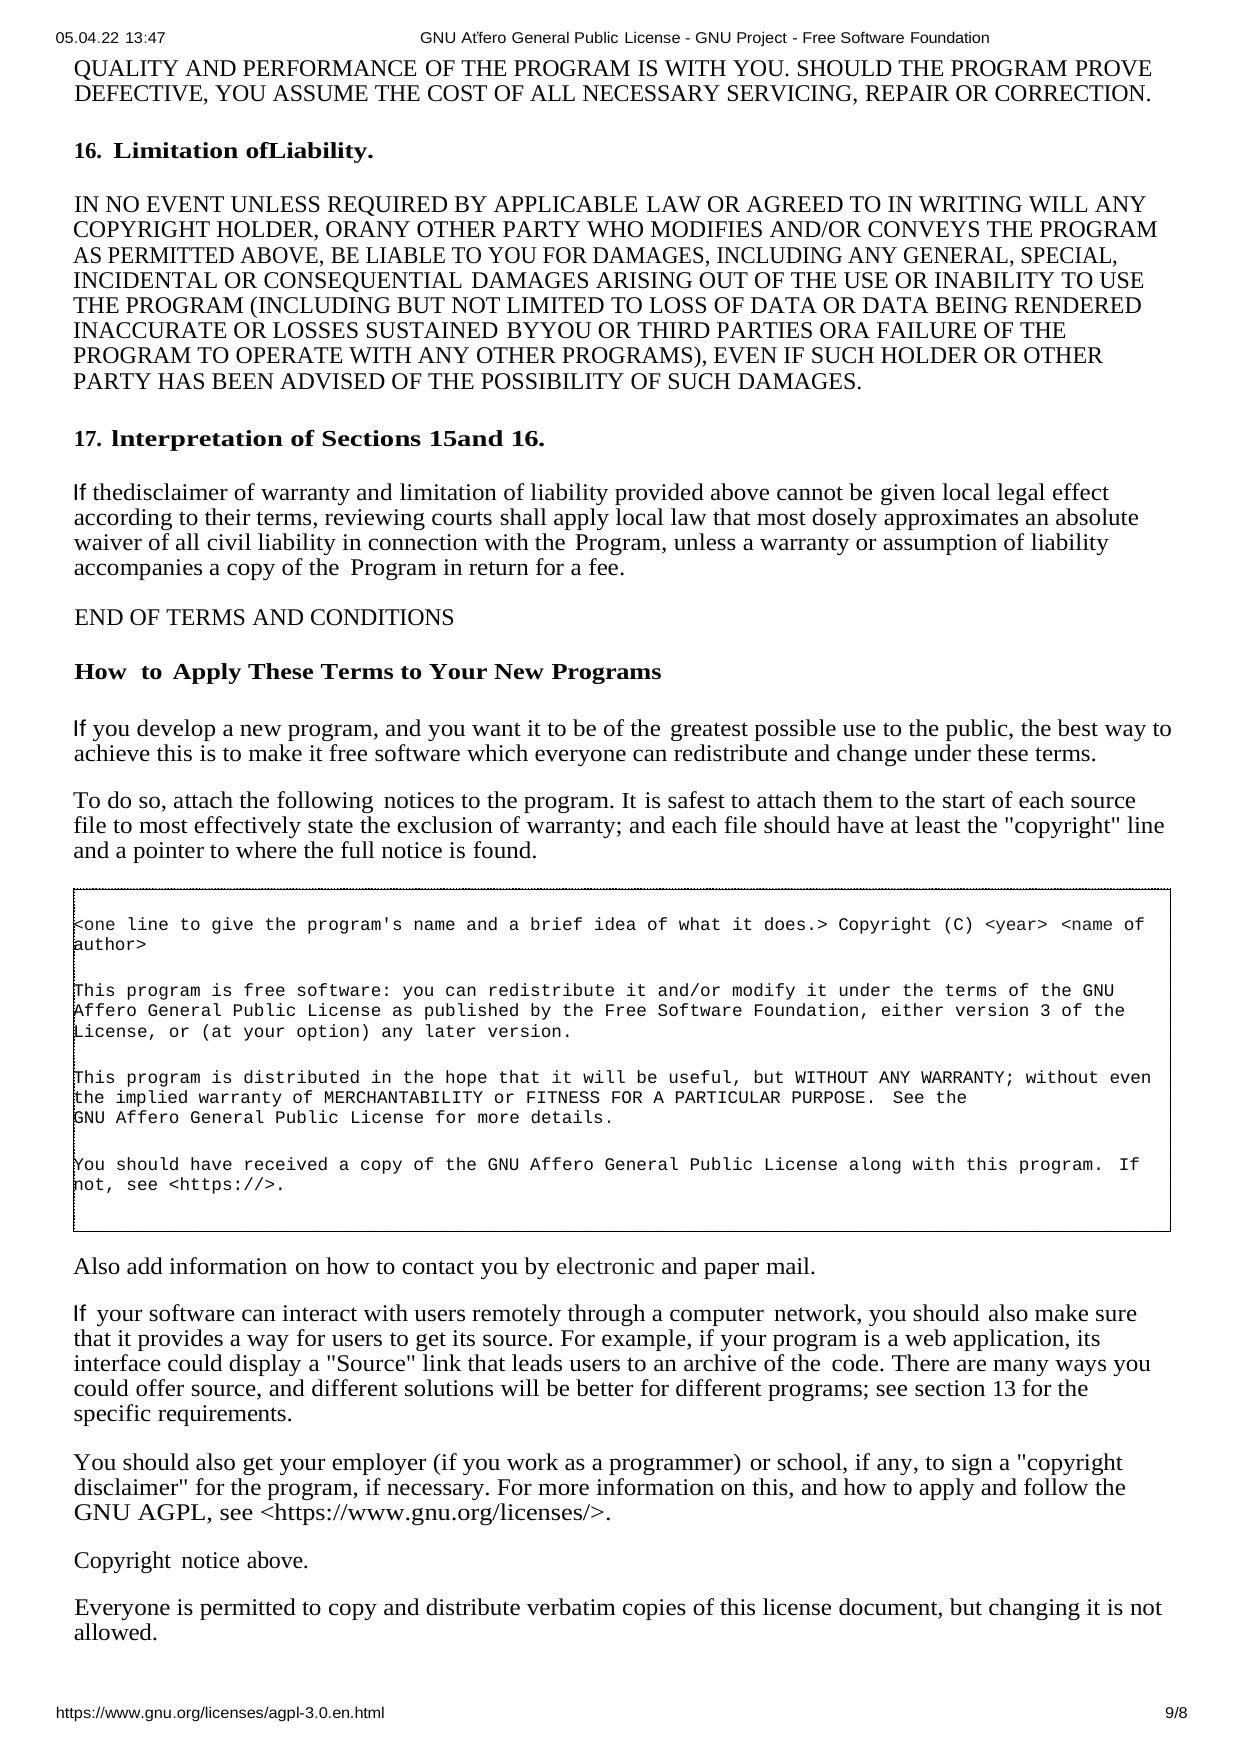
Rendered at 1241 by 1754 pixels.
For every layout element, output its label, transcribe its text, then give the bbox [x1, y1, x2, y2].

text IN NO EVENT UNLESS REQUIRED BY APPLICABLE LAW OR AGREED TO IN WRITING WILL ANY COPYRIGHT HOLDER, ORANY OTHER PARTY WHO MODIFIES AND/OR CONVEYS THE PROGRAM AS PERMITTED ABOVE, BE LIABLE TO YOU FOR DAMAGES, INCLUDING ANY GENERAL, SPECIAL, INCIDENTAL OR CONSEQUENTIAL DAMAGES ARISING OUT OF THE USE OR INABILITY TO USE THE PROGRAM (INCLUDING BUT NOT LIMITED TO LOSS OF DATA OR DATA BEING RENDERED INACCURATE OR LOSSES SUSTAINED BYYOU OR THIRD PARTIES ORA FAILURE OF THE PROGRAM TO OPERATE WITH ANY OTHER PROGRAMS), EVEN IF SUCH HOLDER OR OTHER PARTY HAS BEEN ADVISED OF THE POSSIBILITY OF SUCH DAMAGES. [73, 193, 1168, 394]
text QUALITY AND PERFORMANCE OF THE PROGRAM IS WITH YOU. SHOULD THE PROGRAM PROVE DEFECTIVE, YOU ASSUME THE COST OF ALL NECESSARY SERVICING, REPAIR OR CORRECTION. [74, 56, 1198, 107]
text How to Apply These Terms to Your New Programs [74, 658, 1198, 685]
text Copyright notice above. [74, 1546, 1198, 1574]
text If your software can interact with users remotely through a computer network, you should also make sure that it provides a way for users to get its source. For example, if your program is a web application, its interface could display a "Source" link that leads users to an archive of the code. There are many ways you could offer source, and different solutions will be better for different programs; see section 13 for the specific requirements. [72, 1301, 1170, 1427]
text Also add information on how to contact you by electronic and paper mail. [73, 1252, 1198, 1279]
picture [74, 890, 1170, 1231]
text END OF TERMS AND CONDITIONS [74, 603, 1198, 630]
list lnterpretation of Sections 15and 16. [73, 425, 1198, 451]
text Everyone is permitted to copy and distribute verbatim copies of this license document, but changing it is not allowed. [74, 1596, 1198, 1646]
list Limitation ofLiability. [73, 137, 1198, 163]
text If you develop a new program, and you want it to be of the greatest possible use to the public, the best way to achieve this is to make it free software which everyone can redistribute and change under these terms. [72, 716, 1198, 766]
text If thedisclaimer of warranty and limitation of liability provided above cannot be given local legal effect according to their terms, reviewing courts shall apply local law that most dosely approximates an absolute waiver of all civil liability in connection with the Program, unless a warranty or assumption of liability accompanies a copy of the Program in return for a fee. [72, 480, 1198, 581]
text To do so, attach the following notices to the program. It is safest to attach them to the start of each source file to most effectively state the exclusion of warranty; and each file should have at least the "copyright" line and a pointer to where the full notice is found. [73, 788, 1168, 864]
text You should also get your employer (if you work as a programmer) or school, if any, to sign a "copyright disclaimer" for the program, if necessary. For more information on this, and how to apply and follow the GNU AGPL, see <https://www.gnu.org/licenses/>. [73, 1450, 1168, 1526]
